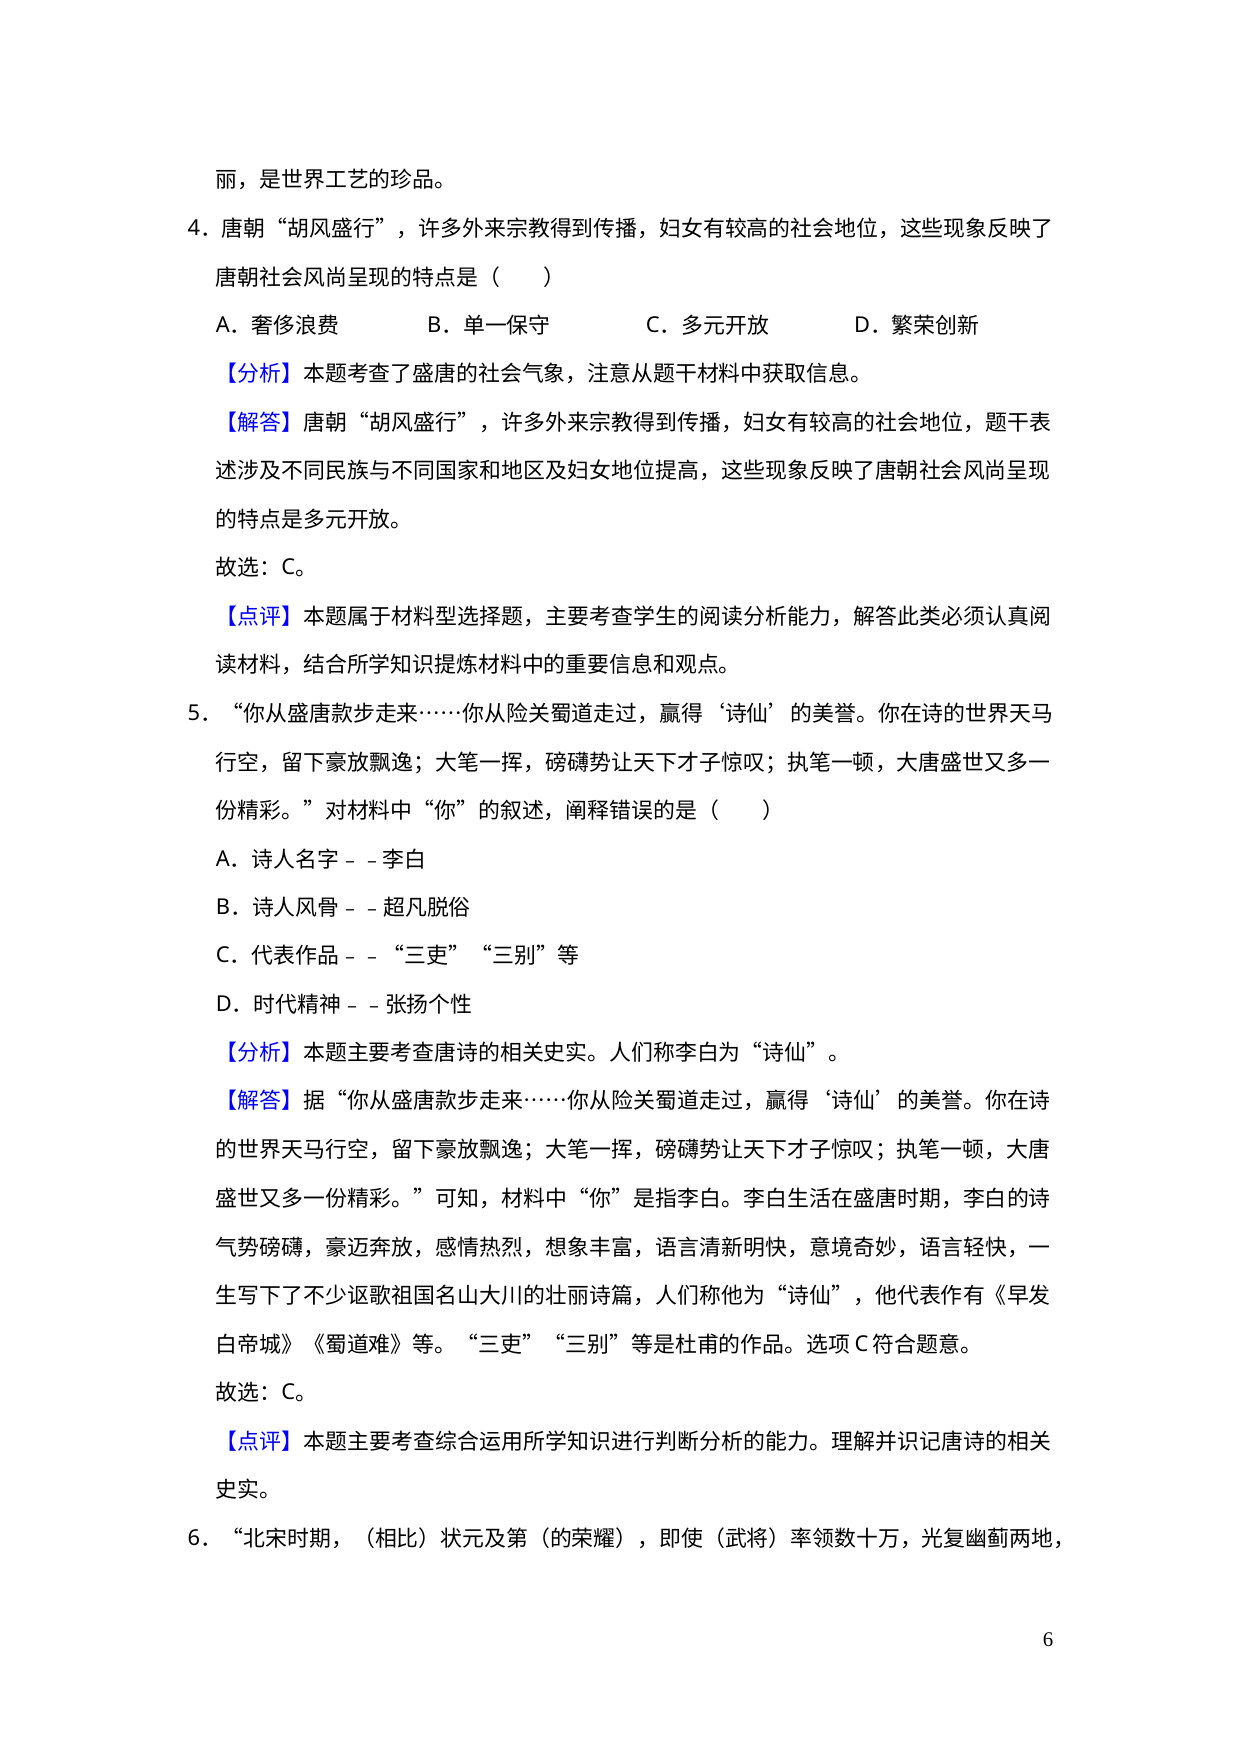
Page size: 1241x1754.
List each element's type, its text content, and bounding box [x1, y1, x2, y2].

text 【解答】唐朝“胡风盛行”，许多外来宗教得到传播，妇女有较高的社会地位，题干表述涉及不同民族与不同国家和地区及妇女地位提高，这些现象反映了唐朝社会风尚呈现的特点是多元开放。 [216, 404, 1053, 534]
text A．诗人名字﹣﹣李白 [187, 841, 1053, 874]
text 【解答】据“你从盛唐款步走来……你从险关蜀道走过，贏得‘诗仙’的美誉。你在诗的世界天马行空，留下豪放飘逸；大笔一挥，磅礴势让天下才子惊叹；执笔一顿，大唐盛世又多一份精彩。”可知，材料中“你”是指李白。李白生活在盛唐时期，李白的诗气势磅礴，豪迈奔放，感情热烈，想象丰富，语言清新明快，意境奇妙，语言轻快，一生写下了不少讴歌祖国名山大川的壮丽诗篇，人们称他为“诗仙”，他代表作有《早发白帝城》《蜀道难》等。“三吏”“三别”等是杜甫的作品。选项C符合题意。 [216, 1083, 1053, 1359]
text 故选：C。 [216, 1375, 1053, 1407]
text 【点评】本题属于材料型选择题，主要考查学生的阅读分析能力，解答此类必须认真阅读材料，结合所学知识提炼材料中的重要信息和观点。 [216, 598, 1053, 679]
text C．代表作品﹣﹣“三吏”“三别”等 [187, 938, 1053, 970]
text 4．唐朝“胡风盛行”，许多外来宗教得到传播，妇女有较高的社会地位，这些现象反映了唐朝社会风尚呈现的特点是（ ） [187, 210, 1053, 292]
text 故选：C。 [216, 550, 1053, 582]
text B．诗人风骨﹣﹣超凡脱俗 [187, 889, 1053, 922]
text 【分析】本题考查了盛唐的社会气象，注意从题干材料中获取信息。 [216, 356, 1053, 388]
text A．奢侈浪费 B．单一保守 C．多元开放 D．繁荣创新 [187, 307, 1053, 340]
text 5．“你从盛唐款步走来……你从险关蜀道走过，贏得‘诗仙’的美誉。你在诗的世界天马行空，留下豪放飘逸；大笔一挥，磅礴势让天下才子惊叹；执笔一顿，大唐盛世又多一份精彩。”对材料中“你”的叙述，阐释错误的是（ ） [187, 695, 1053, 825]
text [187, 1520, 1053, 1553]
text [216, 162, 1053, 194]
text 【分析】本题主要考查唐诗的相关史实。人们称李白为“诗仙”。 [216, 1034, 1053, 1067]
text D．时代精神﹣﹣张扬个性 [187, 986, 1053, 1019]
text 【点评】本题主要考查综合运用所学知识进行判断分析的能力。理解并识记唐诗的相关史实。 [216, 1423, 1053, 1504]
